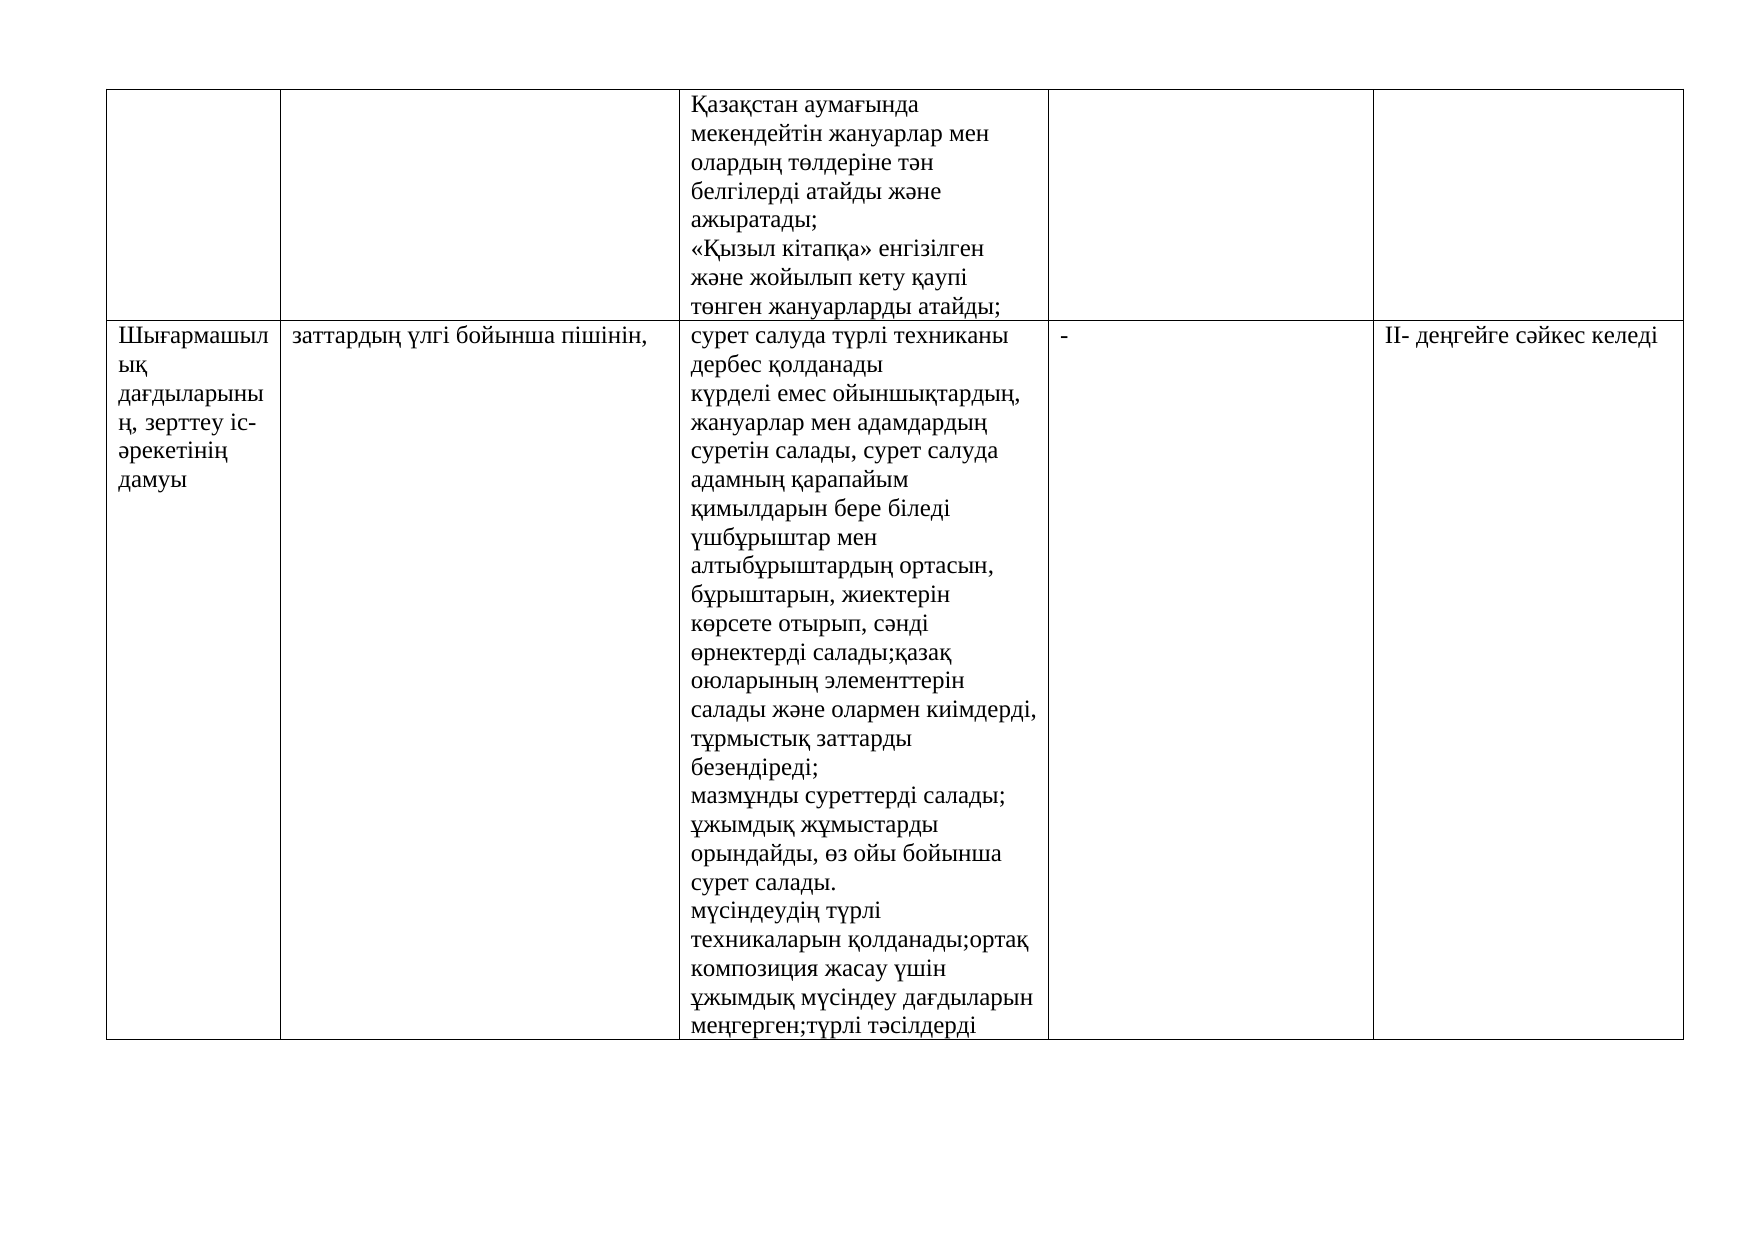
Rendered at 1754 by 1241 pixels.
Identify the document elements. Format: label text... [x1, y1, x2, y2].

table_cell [1374, 90, 1683, 319]
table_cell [680, 90, 1048, 319]
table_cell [107, 321, 280, 1039]
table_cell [1374, 321, 1683, 1039]
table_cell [680, 321, 1048, 1039]
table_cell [107, 90, 280, 319]
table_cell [281, 90, 679, 319]
table_cell - [1049, 90, 1373, 319]
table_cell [281, 321, 679, 1039]
table_cell - [1049, 321, 1373, 1039]
